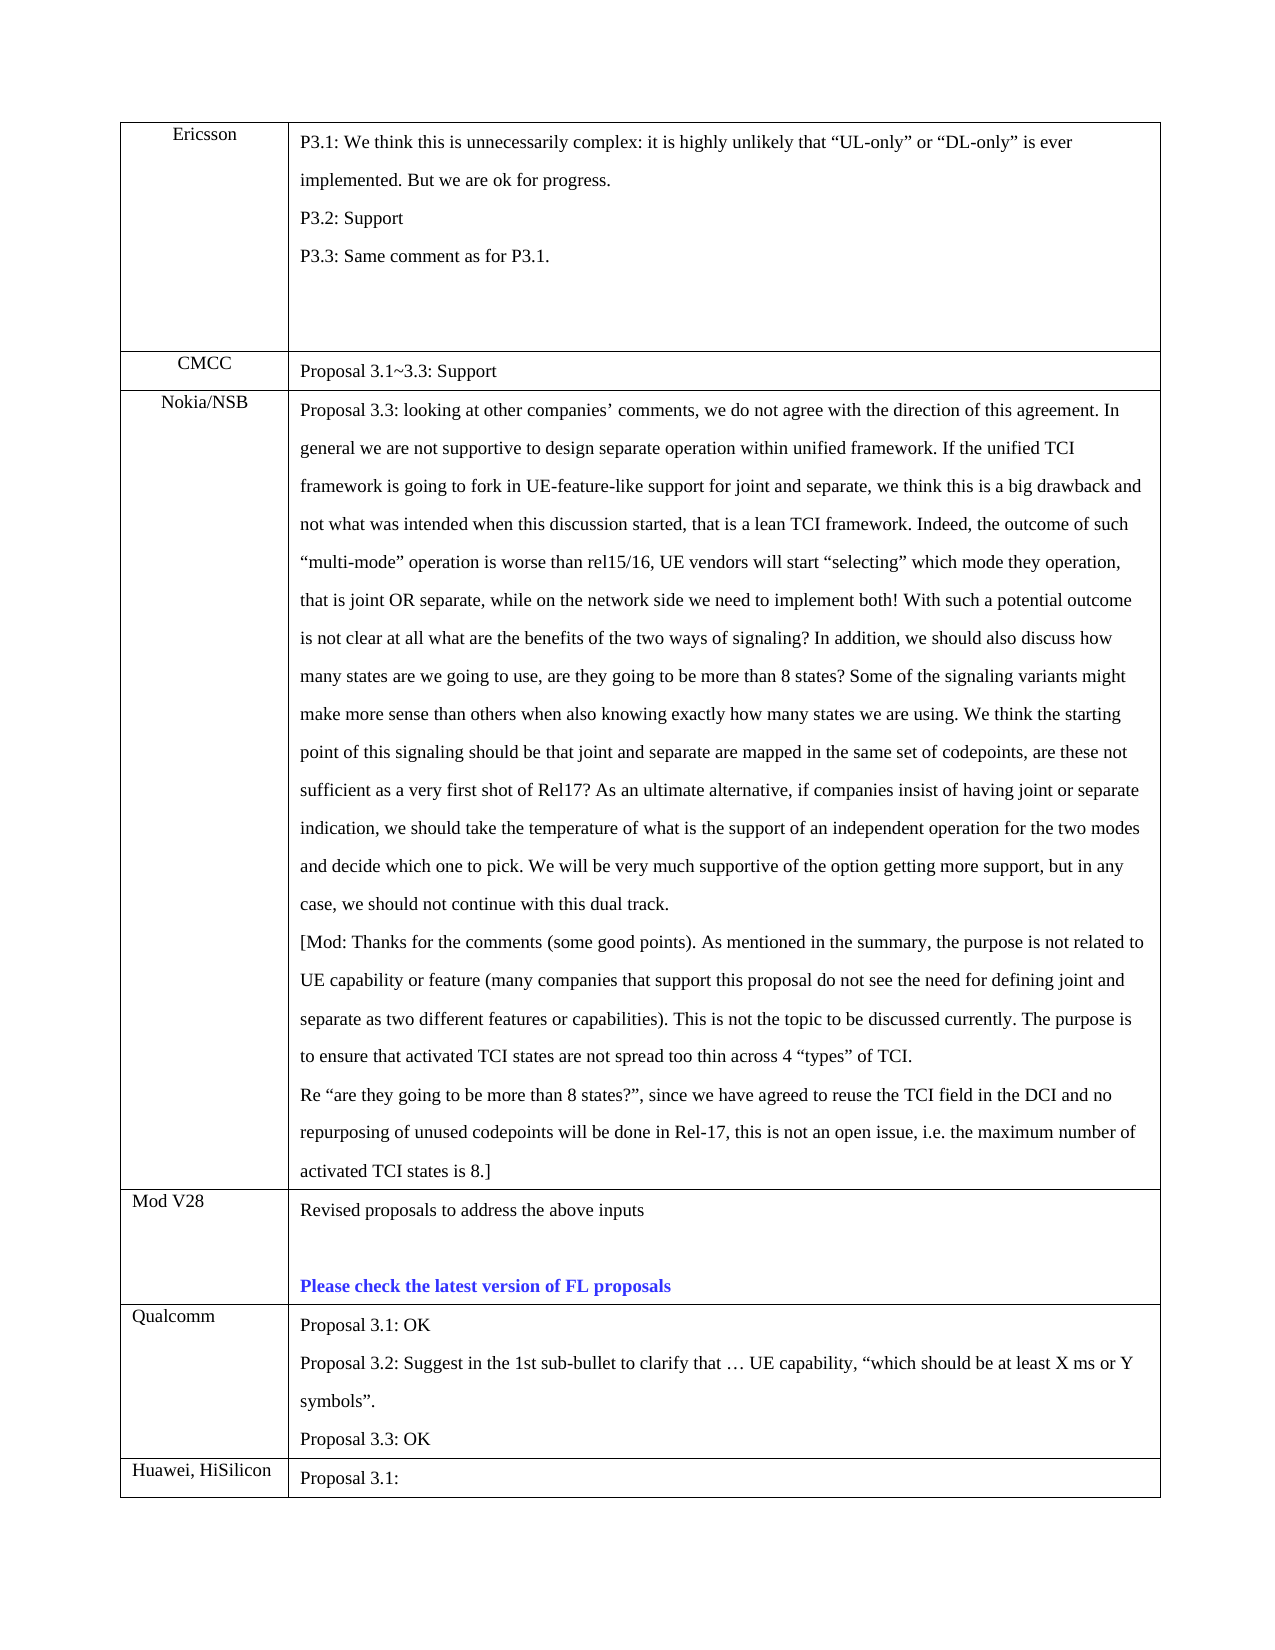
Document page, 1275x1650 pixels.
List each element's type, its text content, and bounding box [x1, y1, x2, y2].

table_cell Qualcomm [121, 1305, 288, 1457]
table_cell Nokia/NSB [121, 391, 288, 1189]
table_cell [289, 1459, 1160, 1497]
table_cell Proposal 3.1: OK Proposal 3.2: Suggest in the 1st sub-bullet to clarify that … UE capability, “which should be at least X ms or Y symbols”. Proposal 3.3: OK [289, 1305, 1160, 1457]
table_cell Mod V28 [121, 1190, 288, 1304]
table_cell Huawei, HiSilicon [121, 1459, 288, 1497]
table_cell Proposal 3.1~3.3: Support [289, 352, 1160, 390]
table_cell Proposal 3.3: looking at other companies’ comments, we do not agree with the direction of this agreement. In general we are not supportive to design separate operation within unified framework. If the unified TCI framework is going to fork in UE-feature-like support for joint and separate, we think this is a big drawback and not what was intended when this discussion started, that is a lean TCI framework. Indeed, the outcome of such “multi-mode” operation is worse than rel15/16, UE vendors will start “selecting” which mode they operation, that is joint OR separate, while on the network side we need to implement both! With such a potential outcome is not clear at all what are the benefits of the two ways of signaling? In addition, we should also discuss how many states are we going to use, are they going to be more than 8 states? Some of the signaling variants might make more sense than others when also knowing exactly how many states we are using. We think the starting point of this signaling should be that joint and separate are mapped in the same set of codepoints, are these not sufficient as a very first shot of Rel17? As an ultimate alternative, if companies insist of having joint or separate indication, we should take the temperature of what is the support of an independent operation for the two modes and decide which one to pick. We will be very much supportive of the option getting more support, but in any case, we should not continue with this dual track. [Mod: Thanks for the comments (some good points). As mentioned in the summary, the purpose is not related to UE capability or feature (many companies that support this proposal do not see the need for defining joint and separate as two different features or capabilities). This is not the topic to be discussed currently. The purpose is to ensure that activated TCI states are not spread too thin across 4 “types” of TCI. Re “are they going to be more than 8 states?”, since we have agreed to reuse the TCI field in the DCI and no repurposing of unused codepoints will be done in Rel-17, this is not an open issue, i.e. the maximum number of activated TCI states is 8.] [289, 391, 1160, 1189]
table_cell CMCC [121, 352, 288, 390]
table_cell Ericsson [121, 123, 288, 351]
table_cell Revised proposals to address the above inputs Please check the latest version of FL proposals [289, 1190, 1160, 1304]
table_cell P3.1: We think this is unnecessarily complex: it is highly unlikely that “UL-only” or “DL-only” is ever implemented. But we are ok for progress. P3.2: Support P3.3: Same comment as for P3.1. [289, 123, 1160, 351]
